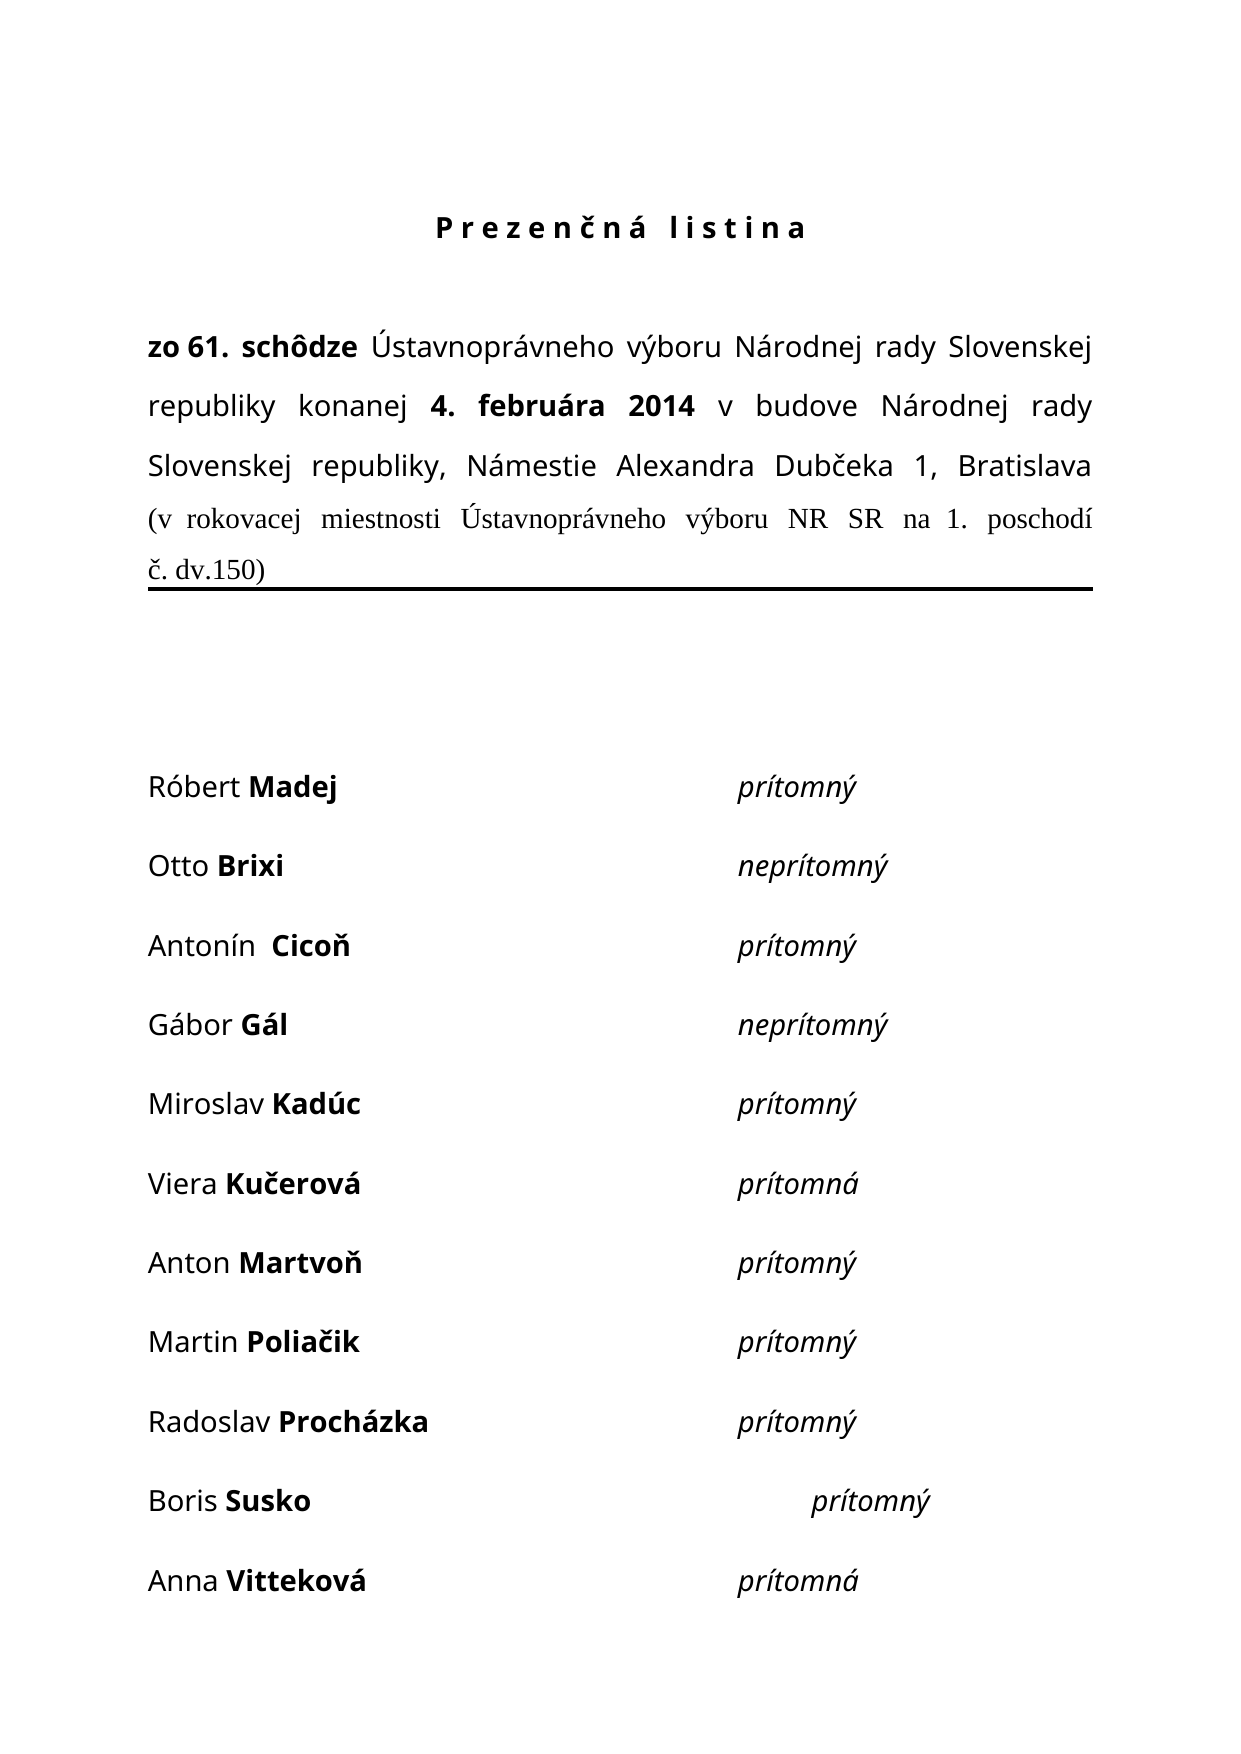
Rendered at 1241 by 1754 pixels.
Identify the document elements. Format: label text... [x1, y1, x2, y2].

text Antonín Cicoň prítomný [148, 925, 1093, 964]
text Miroslav Kadúc prítomný [148, 1083, 1093, 1123]
text Anton Martvoň prítomný [148, 1242, 1093, 1282]
text Anna Vitteková prítomná [148, 1560, 1093, 1599]
text Martin Poliačik prítomný [148, 1322, 1093, 1361]
text Róbert Madej prítomný [148, 766, 1093, 806]
text zo 61. schôdze Ústavnoprávneho výboru Národnej rady Slovenskej republiky konanej 4. februára 2014 v budove Národnej rady Slovenskej republiky, Námestie Alexandra Dubčeka 1, Bratislava (v rokovacej miestnosti Ústavnoprávneho výboru NR SR na 1. poschodí č. dv.150) [148, 326, 1093, 587]
text Viera Kučerová prítomná [148, 1163, 1093, 1203]
text Boris Susko prítomný [148, 1480, 1093, 1520]
text Otto Brixi neprítomný [148, 845, 1093, 885]
title P r e z e n č n á l i s t i n a [148, 207, 1093, 247]
text Gábor Gál neprítomný [148, 1004, 1093, 1044]
text Radoslav Procházka prítomný [148, 1401, 1093, 1441]
